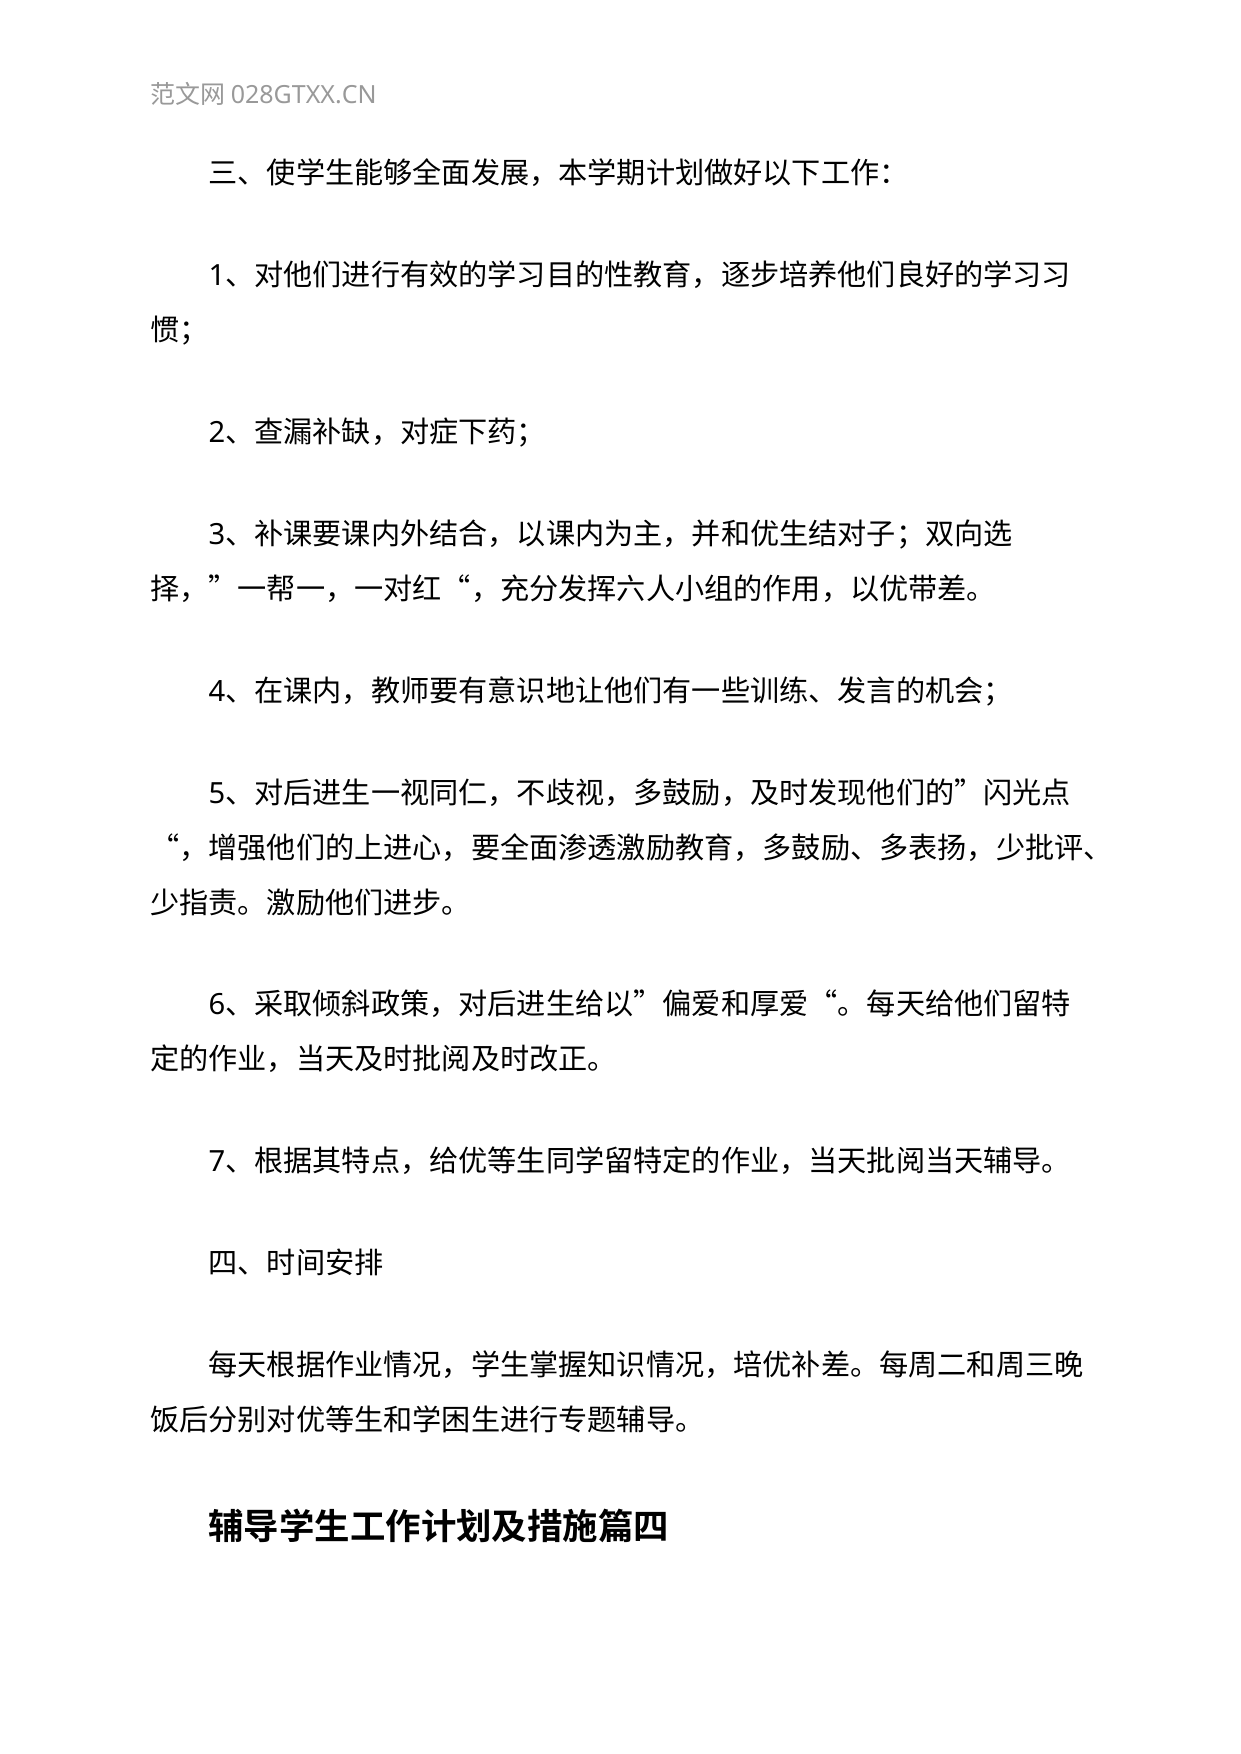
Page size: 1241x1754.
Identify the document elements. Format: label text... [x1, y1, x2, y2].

text 四、时间安排 [150, 1240, 1090, 1282]
text 每天根据作业情况，学生掌握知识情况，培优补差。每周二和周三晚饭后分别对优等生和学困生进行专题辅导。 [150, 1341, 1090, 1439]
text 三、使学生能够全面发展，本学期计划做好以下工作： [150, 150, 1090, 192]
text 2、查漏补缺，对症下药； [150, 408, 1090, 451]
text 4、在课内，教师要有意识地让他们有一些训练、发言的机会； [150, 667, 1090, 710]
text 1、对他们进行有效的学习目的性教育，逐步培养他们良好的学习习惯； [150, 252, 1090, 349]
text 7、根据其特点，给优等生同学留特定的作业，当天批阅当天辅导。 [150, 1138, 1090, 1180]
text 6、采取倾斜政策，对后进生给以”偏爱和厚爱“。每天给他们留特定的作业，当天及时批阅及时改正。 [150, 981, 1090, 1078]
text 5、对后进生一视同仁，不歧视，多鼓励，及时发现他们的”闪光点“，增强他们的上进心，要全面渗透激励教育，多鼓励、多表扬，少批评、少指责。激励他们进步。 [150, 769, 1090, 921]
text 3、补课要课内外结合，以课内为主，并和优生结对子；双向选择，”一帮一，一对红“，充分发挥六人小组的作用，以优带差。 [150, 511, 1090, 608]
text 辅导学生工作计划及措施篇四 [150, 1498, 1090, 1549]
